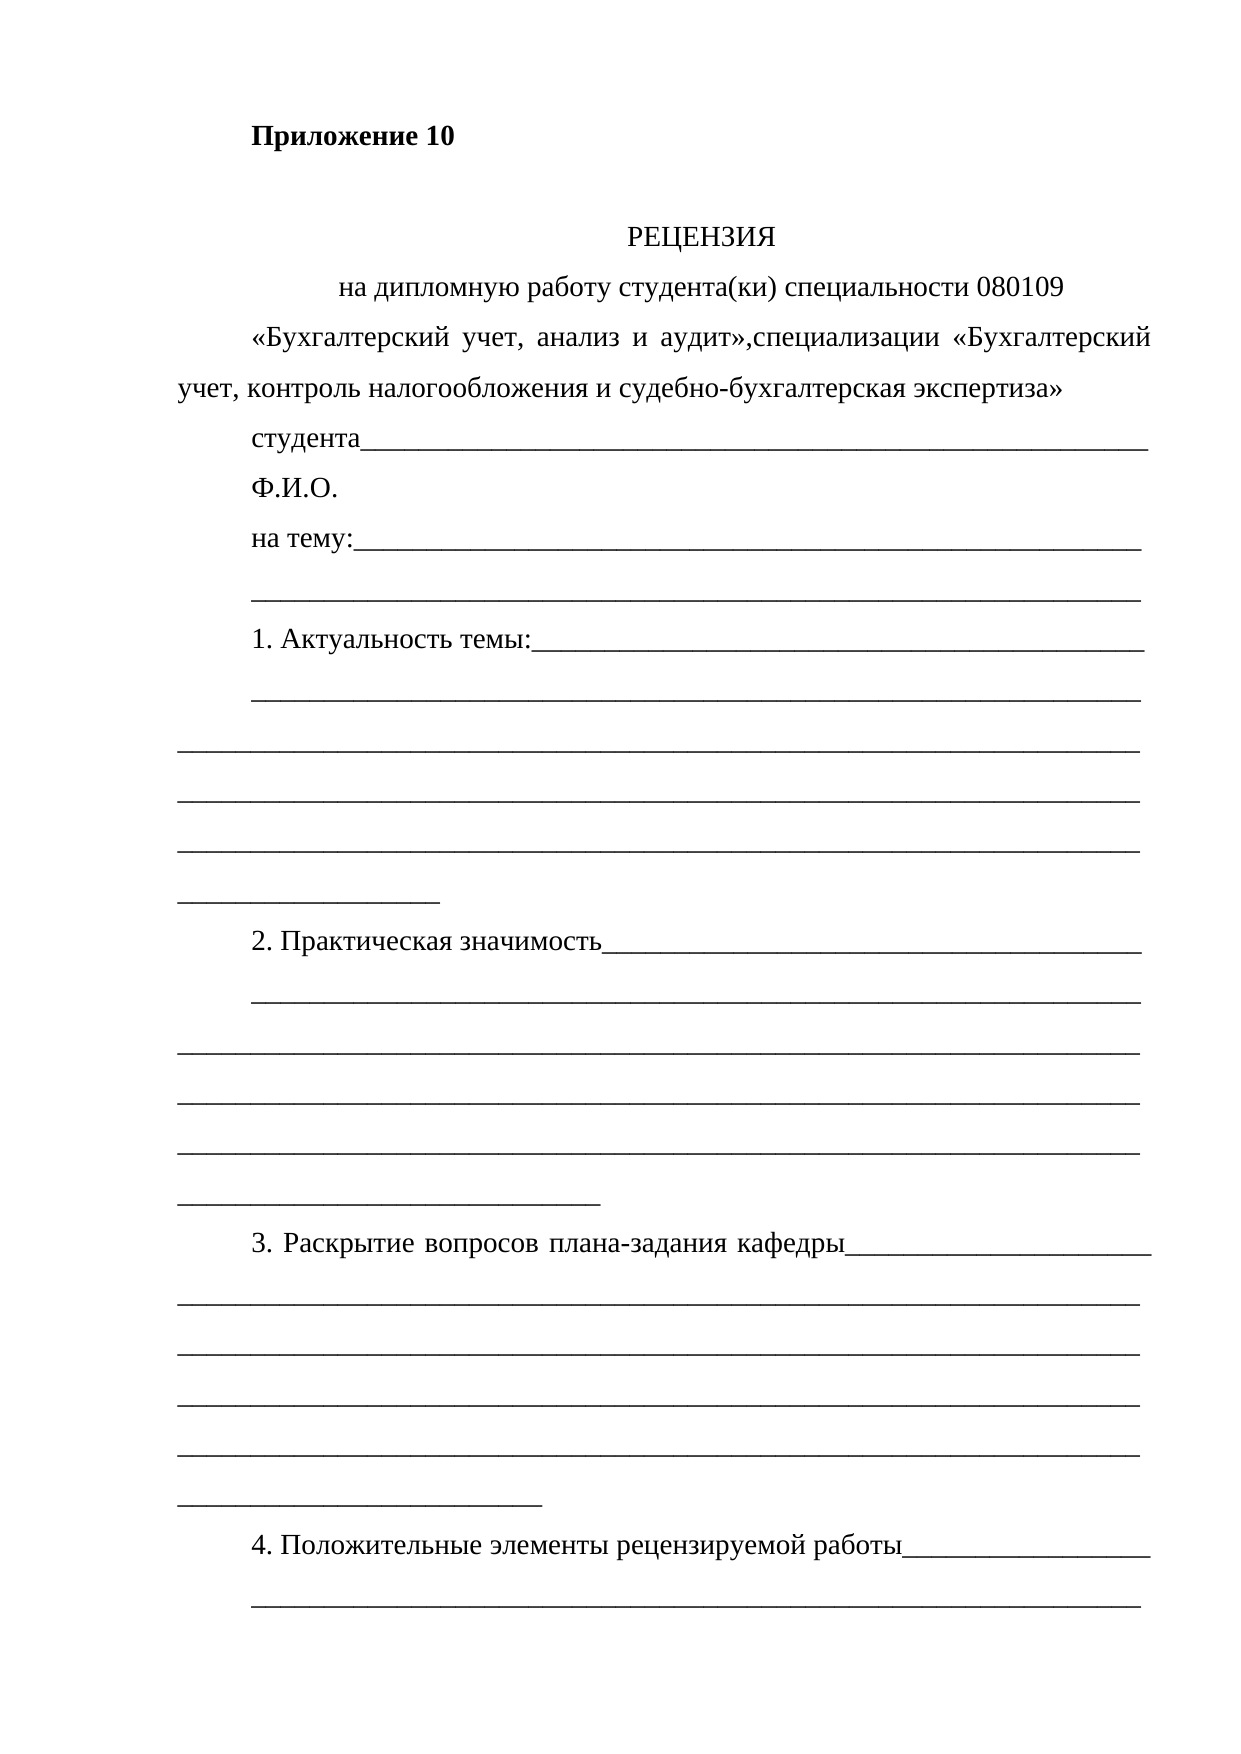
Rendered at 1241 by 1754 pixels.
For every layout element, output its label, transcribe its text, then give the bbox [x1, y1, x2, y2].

text Приложение 10 [177, 118, 1152, 152]
text 1. Актуальность темы:__________________________________________ [177, 621, 1152, 655]
text _____________________________________________________________________________________________________________________________________________________________________________________________________________________________________________________________________________________ [177, 672, 1152, 906]
text на тему:______________________________________________________ [177, 521, 1152, 554]
text на дипломную работу студента(ки) специальности 080109 [177, 269, 1152, 303]
text _____________________________________________________________ [177, 571, 1152, 604]
text РЕЦЕНЗИЯ [177, 219, 1152, 252]
text «Бухгалтерский учет, анализ и аудит»,специализации «Бухгалтерский учет, контроль налогообложения и судебно-бухгалтерская экспертиза» [177, 319, 1152, 403]
text 3. Раскрытие вопросов плана-задания кафедры_____________________ _________________________________________________________________________________________________________________________________________________________________________________________________________________________________________________________________________________________________ [177, 1225, 1152, 1510]
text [177, 1577, 1152, 1611]
text Ф.И.О. [177, 470, 1152, 504]
text студента______________________________________________________ [177, 420, 1152, 453]
text 4. Положительные элементы рецензируемой работы_________________ [177, 1527, 1152, 1560]
text 2. Практическая значимость_____________________________________ [177, 923, 1152, 957]
